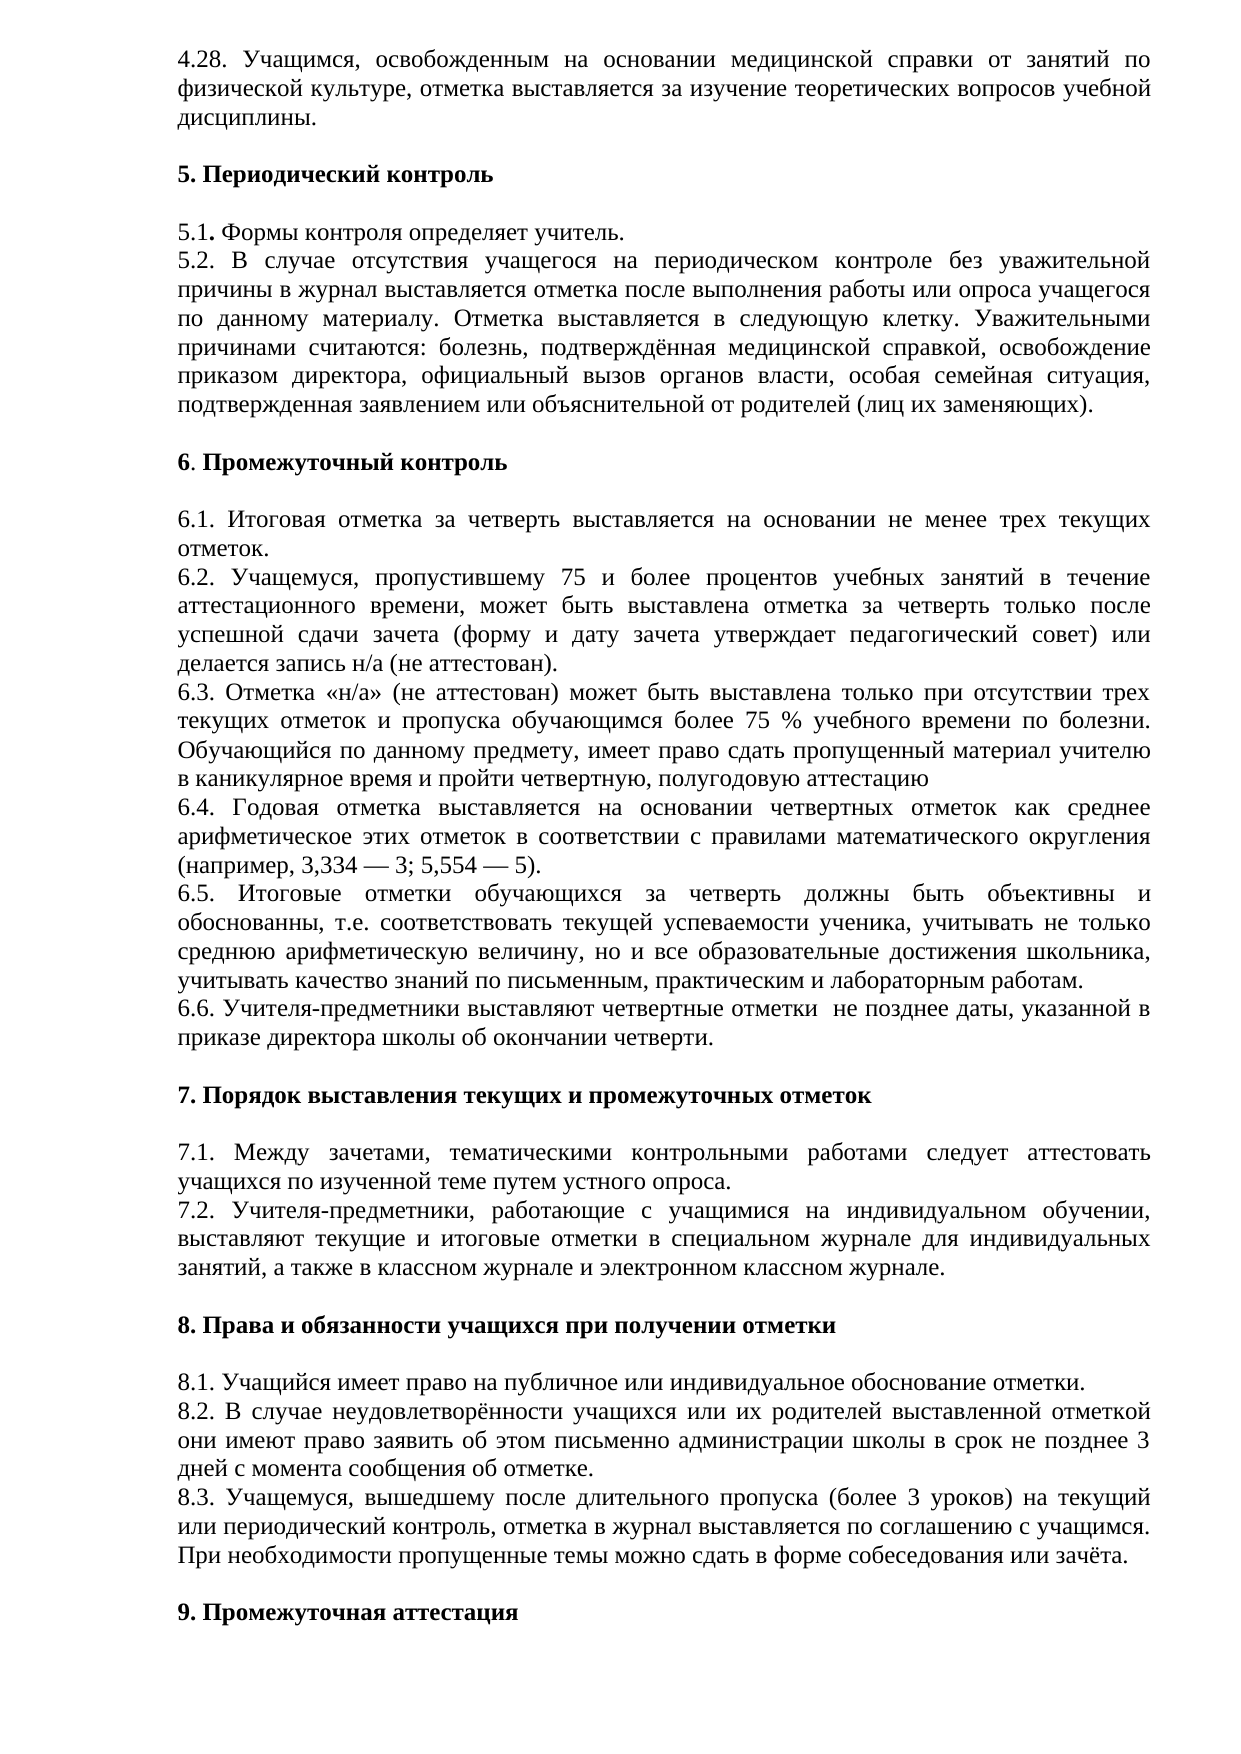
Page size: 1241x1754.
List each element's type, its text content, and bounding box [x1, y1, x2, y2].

text 8. Права и обязанности учащихся при получении отметки [177, 1310, 1152, 1338]
text 9. Промежуточная аттестация [177, 1597, 1152, 1626]
text 6.4. Годовая отметка выставляется на основании четвертных отметок как среднее арифметическое этих отметок в соответствии с правилами математического округления (например, 3,334 — 3; 5,554 — 5). [177, 792, 1152, 878]
text 7. Порядок выставления текущих и промежуточных отметок [177, 1080, 1152, 1108]
text 7.2. Учителя-предметники, работающие с учащимися на индивидуальном обучении, выставляют текущие и итоговые отметки в специальном журнале для индивидуальных занятий, а также в классном журнале и электронном классном журнале. [177, 1195, 1152, 1281]
text 8.3. Учащемуся, вышедшему после длительного пропуска (более 3 уроков) на текущий или периодический контроль, отметка в журнал выставляется по соглашению с учащимся. При необходимости пропущенные темы можно сдать в форме собеседования или зачёта. [177, 1482, 1152, 1568]
text 6. Промежуточный контроль [177, 447, 1152, 476]
text 6.3. Отметка «н/а» (не аттестован) может быть выставлена только при отсутствии трех текущих отметок и пропуска обучающимся более 75 % учебного времени по болезни. Обучающийся по данному предмету, имеет право сдать пропущенный материал учителю в каникулярное время и пройти четвертную, полугодовую аттестацию [177, 677, 1152, 792]
text 6.2. Учащемуся, пропустившему 75 и более процентов учебных занятий в течение аттестационного времени, может быть выставлена отметка за четверть только после успешной сдачи зачета (форму и дату зачета утверждает педагогический совет) или делается запись н/а (не аттестован). [177, 562, 1152, 677]
text 6.1. Итоговая отметка за четверть выставляется на основании не менее трех текущих отметок. [177, 504, 1152, 562]
text 5.2. В случае отсутствия учащегося на периодическом контроле без уважительной причины в журнал выставляется отметка после выполнения работы или опроса учащегося по данному материалу. Отметка выставляется в следующую клетку. Уважительными причинами считаются: болезнь, подтверждённая медицинской справкой, освобождение приказом директора, официальный вызов органов власти, особая семейная ситуация, подтвержденная заявлением или объяснительной от родителей (лиц их заменяющих). [177, 246, 1152, 418]
text 7.1. Между зачетами, тематическими контрольными работами следует аттестовать учащихся по изученной теме путем устного опроса. [177, 1137, 1152, 1195]
text 5. Периодический контроль [177, 159, 1152, 188]
text 8.1. Учащийся имеет право на публичное или индивидуальное обоснование отметки. [177, 1367, 1152, 1396]
text 6.6. Учителя-предметники выставляют четвертные отметки не позднее даты, указанной в приказе директора школы об окончании четверти. [177, 993, 1152, 1051]
text 6.5. Итоговые отметки обучающихся за четверть должны быть объективны и обоснованны, т.е. соответствовать текущей успеваемости ученика, учитывать не только среднюю арифметическую величину, но и все образовательные достижения школьника, учитывать качество знаний по письменным, практическим и лабораторным работам. [177, 878, 1152, 993]
text 8.2. В случае неудовлетворённости учащихся или их родителей выставленной отметкой они имеют право заявить об этом письменно администрации школы в срок не позднее 3 дней с момента сообщения об отметке. [177, 1396, 1152, 1482]
text 4.28. Учащимся, освобожденным на основании медицинской справки от занятий по физической культуре, отметка выставляется за изучение теоретических вопросов учебной дисциплины. [177, 44, 1152, 131]
text 5.1. Формы контроля определяет учитель. [177, 217, 1152, 246]
